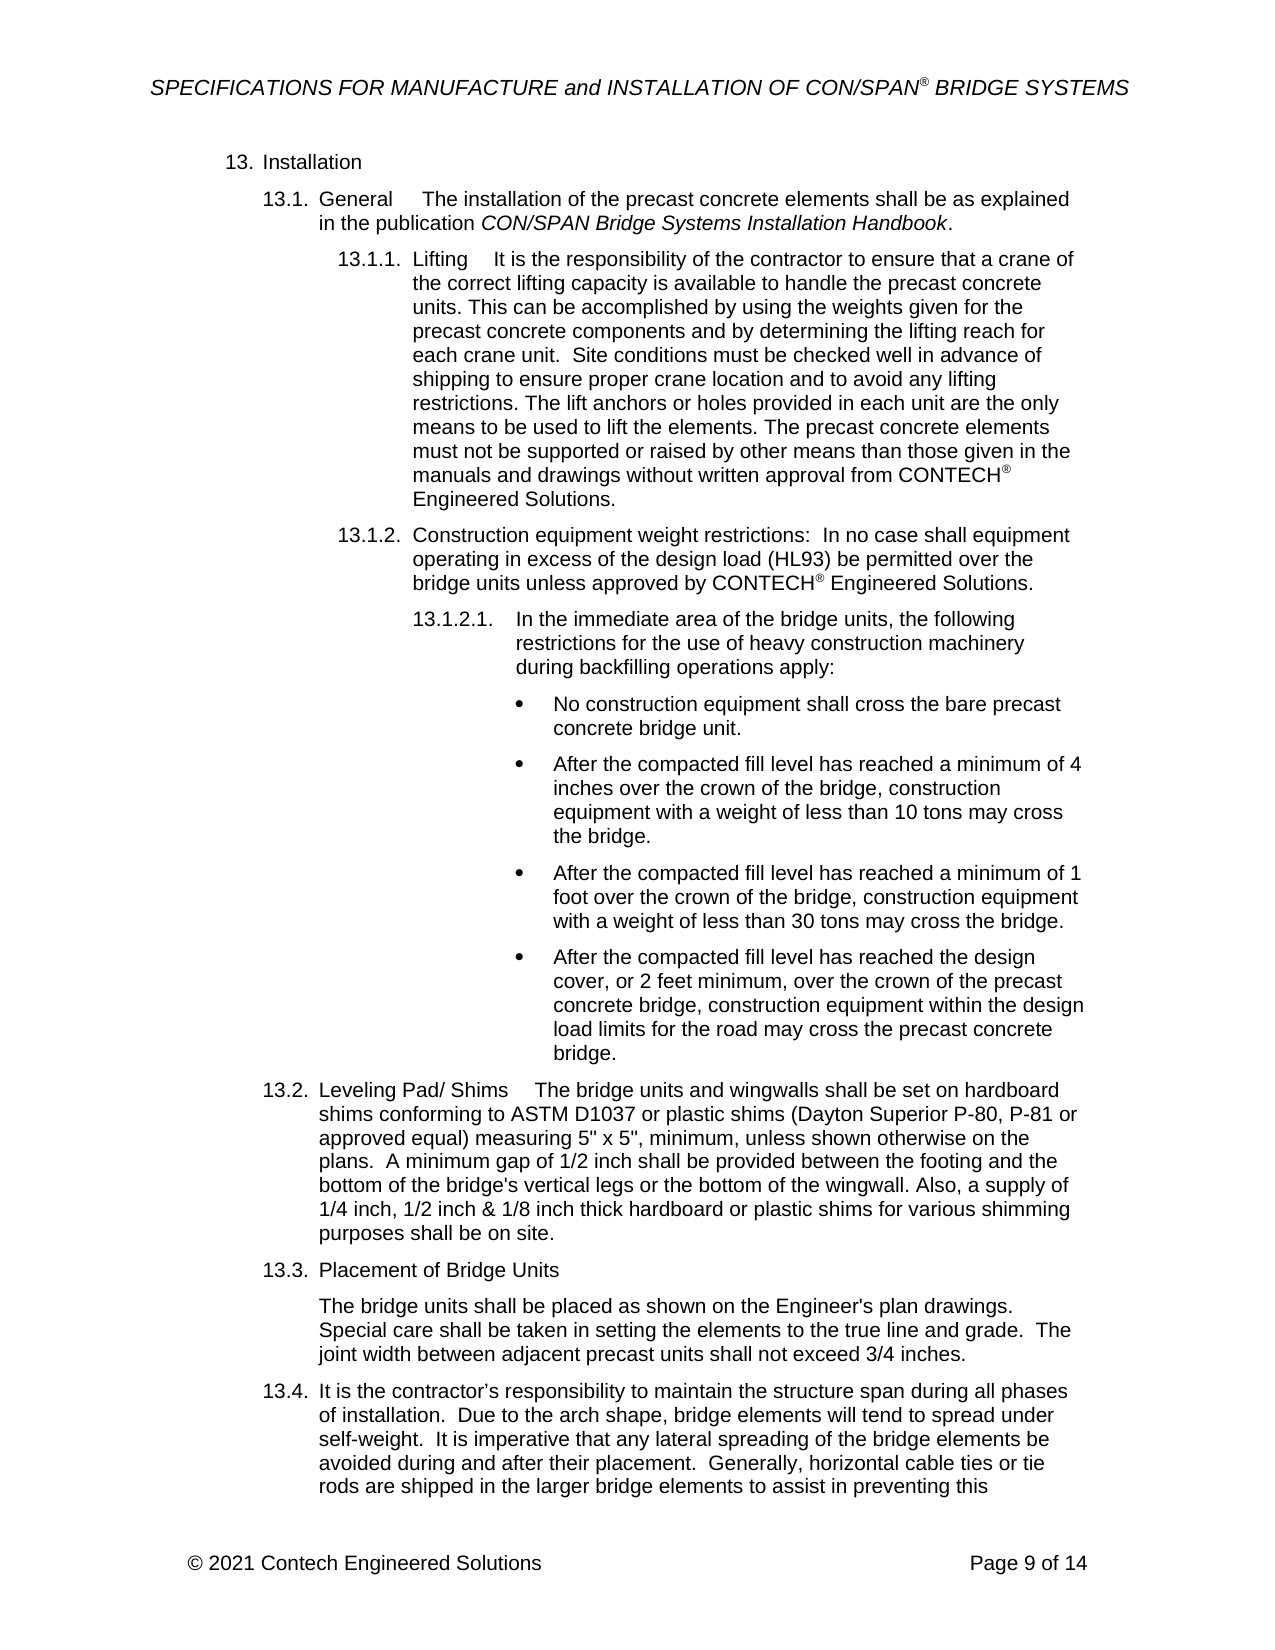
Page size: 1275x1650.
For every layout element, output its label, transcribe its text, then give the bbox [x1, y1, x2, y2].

list Installation [225, 150, 1087, 174]
list No construction equipment shall cross the bare precast concrete bridge unit. [516, 692, 1087, 740]
list Leveling Pad/ Shims The bridge units and wingwalls shall be set on hardboard shims conforming to ASTM D1037 or plastic shims (Dayton Superior P-80, P-81 or approved equal) measuring 5" x 5", minimum, unless shown otherwise on the plans. A minimum gap of 1/2 inch shall be provided between the footing and the bottom of the bridge's vertical legs or the bottom of the wingwall. Also, a supply of 1/4 inch, 1/2 inch & 1/8 inch thick hardboard or plastic shims for various shimming purposes shall be on site. [262, 1077, 1087, 1245]
list Placement of Bridge Units [262, 1258, 1087, 1282]
list General The installation of the precast concrete elements shall be as explained in the publication CON/SPAN Bridge Systems Installation Handbook. [262, 186, 1087, 234]
list After the compacted fill level has reached a minimum of 4 inches over the crown of the bridge, construction equipment with a weight of less than 10 tons may cross the bridge. [516, 752, 1087, 848]
list After the compacted fill level has reached a minimum of 1 foot over the crown of the bridge, construction equipment with a weight of less than 30 tons may cross the bridge. [516, 861, 1087, 933]
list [262, 1378, 1087, 1498]
list After the compacted fill level has reached the design cover, or 2 feet minimum, over the crown of the precast concrete bridge, construction equipment within the design load limits for the road may cross the precast concrete bridge. [516, 945, 1087, 1065]
list Construction equipment weight restrictions: In no case shall equipment operating in excess of the design load (HL93) be permitted over the bridge units unless approved by CONTECH® Engineered Solutions. [337, 523, 1087, 595]
list Lifting It is the responsibility of the contractor to ensure that a crane of the correct lifting capacity is available to handle the precast concrete units. This can be accomplished by using the weights given for the precast concrete components and by determining the lifting reach for each crane unit. Site conditions must be checked well in advance of shipping to ensure proper crane location and to avoid any lifting restrictions. The lift anchors or holes provided in each unit are the only means to be used to lift the elements. The precast concrete elements must not be supported or raised by other means than those given in the manuals and drawings without written approval from CONTECH® Engineered Solutions. [337, 247, 1087, 510]
text The bridge units shall be placed as shown on the Engineer's plan drawings. Special care shall be taken in setting the elements to the true line and grade. The joint width between adjacent precast units shall not exceed 3/4 inches. [319, 1294, 1087, 1366]
list In the immediate area of the bridge units, the following restrictions for the use of heavy construction machinery during backfilling operations apply: [412, 607, 1087, 679]
